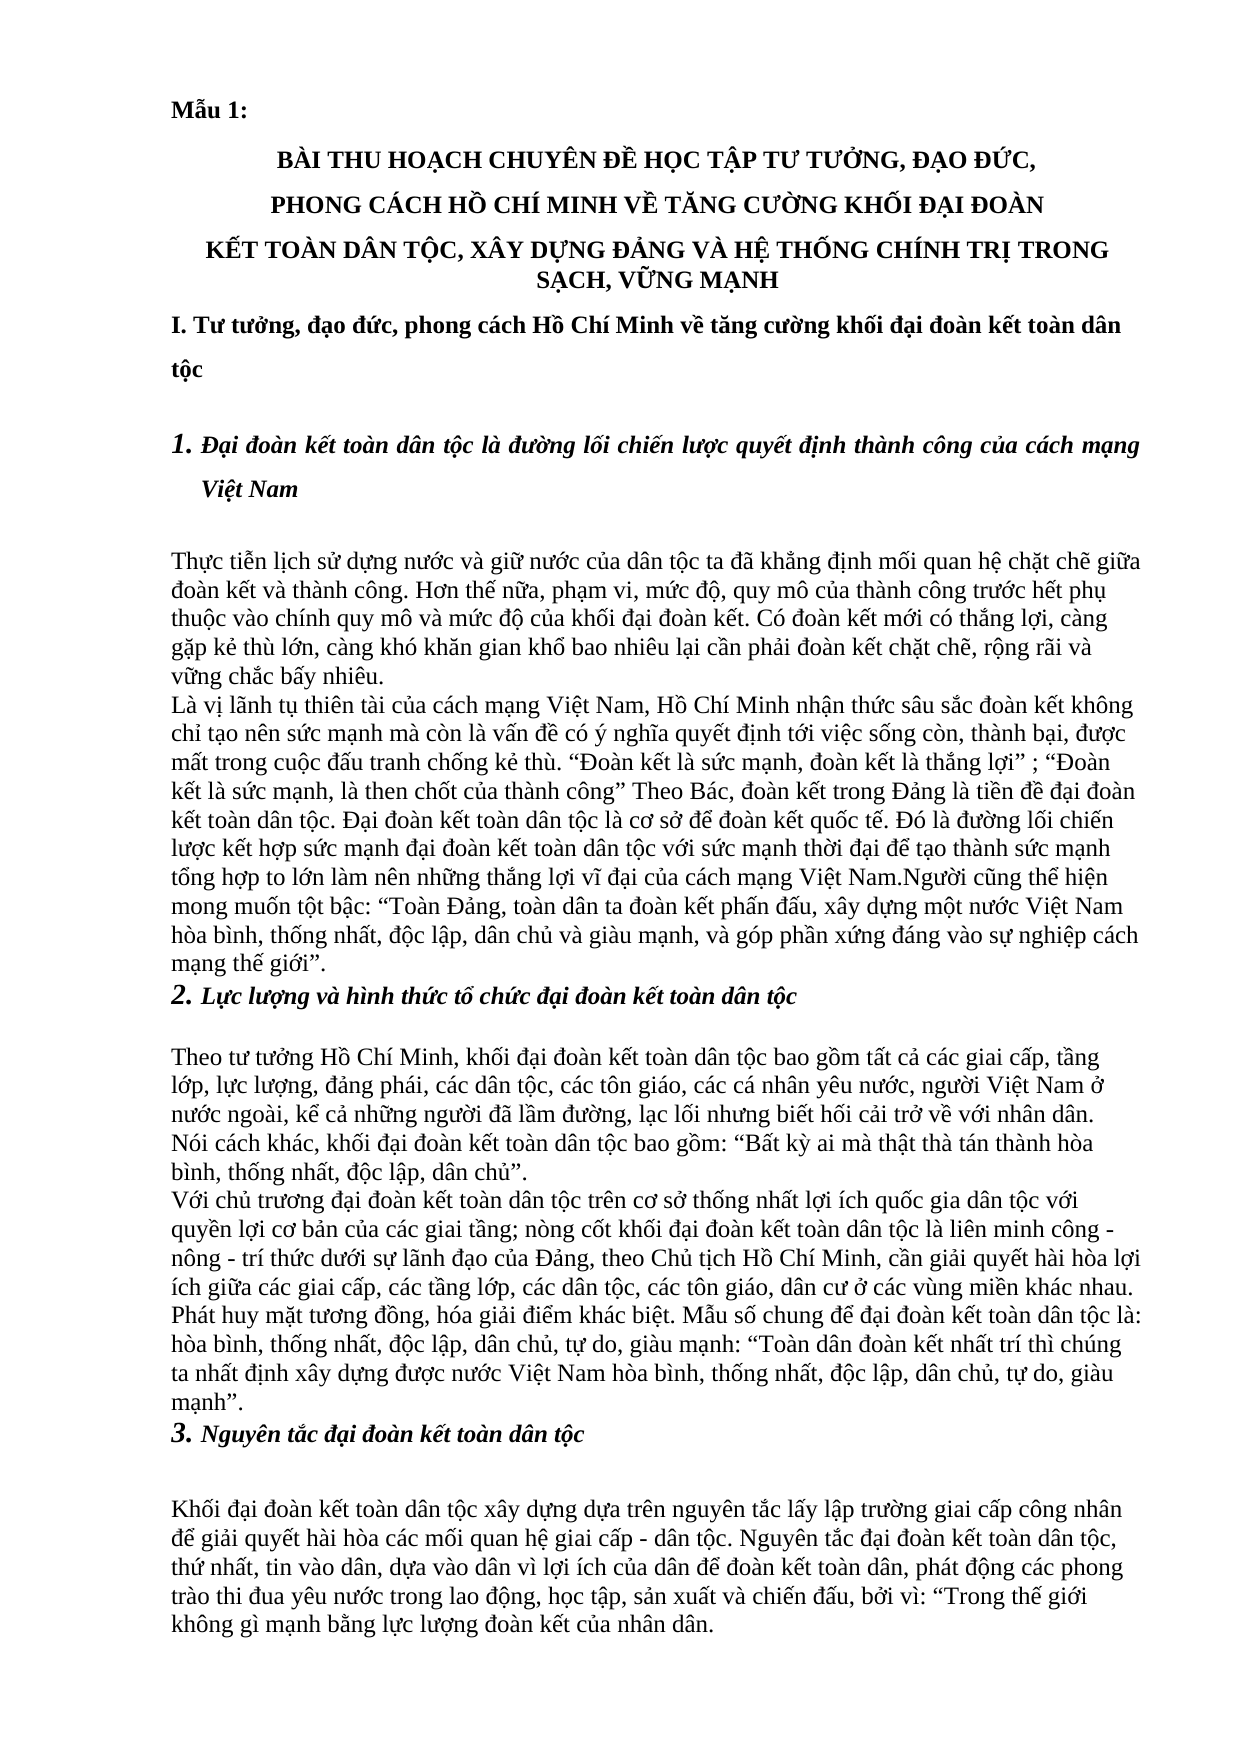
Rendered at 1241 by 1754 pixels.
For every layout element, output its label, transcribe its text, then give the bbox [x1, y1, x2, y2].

list Lực lượng và hình thức tổ chức đại đoàn kết toàn dân tộc [171, 977, 1144, 1011]
text Là vị lãnh tụ thiên tài của cách mạng Việt Nam, Hồ Chí Minh nhận thức sâu sắc đoàn kết không chỉ tạo nên sức mạnh mà còn là vấn đề có ý nghĩa quyết định tới việc sống còn, thành bại, được mất trong cuộc đấu tranh chống kẻ thù. “Đoàn kết là sức mạnh, đoàn kết là thắng lợi” ; “Đoàn kết là sức mạnh, là then chốt của thành công” Theo Bác, đoàn kết trong Đảng là tiền đề đại đoàn kết toàn dân tộc. Đại đoàn kết toàn dân tộc là cơ sở để đoàn kết quốc tế. Đó là đường lối chiến lược kết hợp sức mạnh đại đoàn kết toàn dân tộc với sức mạnh thời đại để tạo thành sức mạnh tổng hợp to lớn làm nên những thắng lợi vĩ đại của cách mạng Việt Nam.Người cũng thể hiện mong muốn tột bậc: “Toàn Đảng, toàn dân ta đoàn kết phấn đấu, xây dựng một nước Việt Nam hòa bình, thống nhất, độc lập, dân chủ và giàu mạnh, và góp phần xứng đáng vào sự nghiệp cách mạng thế giới”. [171, 690, 1142, 977]
text Với chủ trương đại đoàn kết toàn dân tộc trên cơ sở thống nhất lợi ích quốc gia dân tộc với quyền lợi cơ bản của các giai tầng; nòng cốt khối đại đoàn kết toàn dân tộc là liên minh công - nông - trí thức dưới sự lãnh đạo của Đảng, theo Chủ tịch Hồ Chí Minh, cần giải quyết hài hòa lợi ích giữa các giai cấp, các tầng lớp, các dân tộc, các tôn giáo, dân cư ở các vùng miền khác nhau. Phát huy mặt tương đồng, hóa giải điểm khác biệt. Mẫu số chung để đại đoàn kết toàn dân tộc là: hòa bình, thống nhất, độc lập, dân chủ, tự do, giàu mạnh: “Toàn dân đoàn kết nhất trí thì chúng ta nhất định xây dựng được nước Việt Nam hòa bình, thống nhất, độc lập, dân chủ, tự do, giàu mạnh”. [171, 1186, 1142, 1416]
list Đại đoàn kết toàn dân tộc là đường lối chiến lược quyết định thành công của cách mạng Việt Nam [171, 426, 1144, 502]
text PHONG CÁCH HỒ CHÍ MINH VỀ TĂNG CƯỜNG KHỐI ĐẠI ĐOÀN [171, 190, 1143, 219]
text Nói cách khác, khối đại đoàn kết toàn dân tộc bao gồm: “Bất kỳ ai mà thật thà tán thành hòa bình, thống nhất, độc lập, dân chủ”. [171, 1128, 1142, 1186]
text KẾT TOÀN DÂN TỘC, XÂY DỰNG ĐẢNG VÀ HỆ THỐNG CHÍNH TRỊ TRONG SẠCH, VỮNG MẠNH [171, 235, 1143, 294]
list Nguyên tắc đại đoàn kết toàn dân tộc [171, 1416, 1144, 1449]
text Khối đại đoàn kết toàn dân tộc xây dựng dựa trên nguyên tắc lấy lập trường giai cấp công nhân để giải quyết hài hòa các mối quan hệ giai cấp - dân tộc. Nguyên tắc đại đoàn kết toàn dân tộc, thứ nhất, tin vào dân, dựa vào dân vì lợi ích của dân để đoàn kết toàn dân, phát động các phong trào thi đua yêu nước trong lao động, học tập, sản xuất và chiến đấu, bởi vì: “Trong thế giới không gì mạnh bằng lực lượng đoàn kết của nhân dân. [171, 1494, 1142, 1638]
text I. Tư tưởng, đạo đức, phong cách Hồ Chí Minh về tăng cường khối đại đoàn kết toàn dân tộc [171, 311, 1143, 382]
text Thực tiễn lịch sử dựng nước và giữ nước của dân tộc ta đã khẳng định mối quan hệ chặt chẽ giữa đoàn kết và thành công. Hơn thế nữa, phạm vi, mức độ, quy mô của thành công trước hết phụ thuộc vào chính quy mô và mức độ của khối đại đoàn kết. Có đoàn kết mới có thắng lợi, càng gặp kẻ thù lớn, càng khó khăn gian khổ bao nhiêu lại cần phải đoàn kết chặt chẽ, rộng rãi và vững chắc bấy nhiêu. [171, 546, 1142, 690]
text BÀI THU HOẠCH CHUYÊN ĐỀ HỌC TẬP TƯ TƯỞNG, ĐẠO ĐỨC, [171, 145, 1142, 174]
text Mẫu 1: [171, 96, 1149, 124]
text Theo tư tưởng Hồ Chí Minh, khối đại đoàn kết toàn dân tộc bao gồm tất cả các giai cấp, tầng lớp, lực lượng, đảng phái, các dân tộc, các tôn giáo, các cá nhân yêu nước, người Việt Nam ở nước ngoài, kể cả những người đã lầm đường, lạc lối nhưng biết hối cải trở về với nhân dân. [171, 1042, 1142, 1128]
